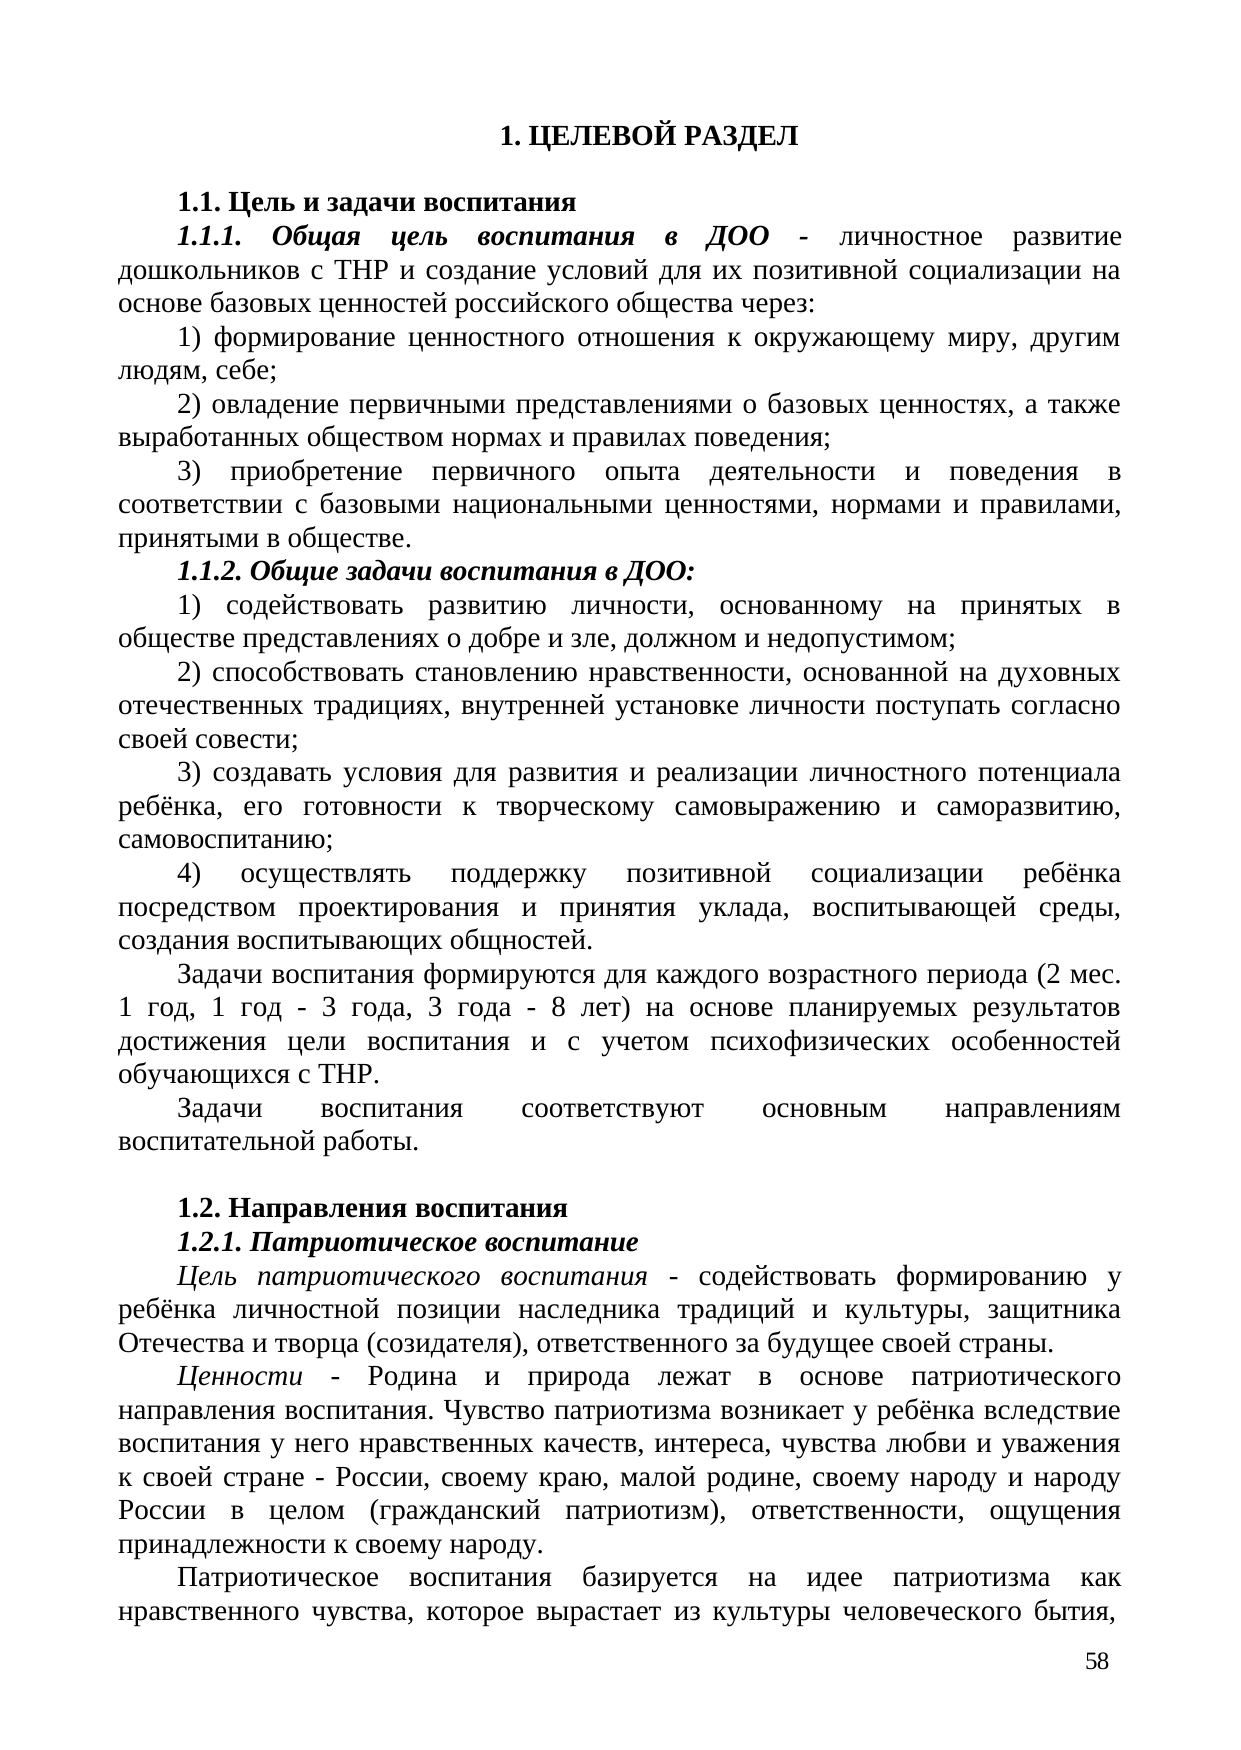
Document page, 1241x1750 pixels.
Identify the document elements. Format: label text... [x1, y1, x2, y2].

list ЦЕЛЕВОЙ РАЗДЕЛ [499, 118, 1226, 151]
list осуществлять поддержку позитивной социализации ребёнка посредством проектирования и принятия уклада, воспитывающей среды, создания воспитывающих общностей. [118, 855, 1122, 956]
list Цель и задачи воспитания [177, 185, 1226, 218]
text Задачи воспитания соответствуют основным направлениям воспитательной работы. [118, 1090, 1122, 1157]
list Общие задачи воспитания в ДОО: [177, 554, 1226, 587]
list приобретение первичного опыта деятельности и поведения в соответствии с базовыми национальными ценностями, нормами и правилами, принятыми в обществе. [118, 453, 1122, 554]
list Патриотическое воспитание [177, 1224, 1226, 1258]
list формирование ценностного отношения к окружающему миру, другим людям, себе; [118, 319, 1121, 386]
list способствовать становлению нравственности, основанной на духовных отечественных традициях, внутренней установке личности поступать согласно своей совести; [118, 654, 1121, 754]
text Задачи воспитания формируются для каждого возрастного периода (2 мес. 1 год, 1 год - 3 года, 3 года - 8 лет) на основе планируемых результатов достижения цели воспитания и с учетом психофизических особенностей обучающихся с ТНР. [118, 956, 1122, 1090]
list овладение первичными представлениями о базовых ценностях, а также выработанных обществом нормах и правилах поведения; [118, 386, 1121, 453]
list создавать условия для развития и реализации личностного потенциала ребёнка, его готовности к творческому самовыражению и саморазвитию, самовоспитанию; [118, 754, 1122, 855]
list содействовать развитию личности, основанному на принятых в обществе представлениях о добре и зле, должном и недопустимом; [118, 587, 1121, 654]
list Направления воспитания [177, 1191, 1226, 1224]
text Цель патриотического воспитания - содействовать формированию у ребёнка личностной позиции наследника традиций и культуры, защитника Отечества и творца (созидателя), ответственного за будущее своей страны. [118, 1258, 1122, 1358]
list Общая цель воспитания в ДОО - личностное развитие дошкольников с ТНР и создание условий для их позитивной социализации на основе базовых ценностей российского общества через: [118, 218, 1122, 319]
text Патриотическое воспитания базируется на идее патриотизма как нравственного чувства, которое вырастает из культуры человеческого бытия, [118, 1559, 1122, 1627]
text Ценности - Родина и природа лежат в основе патриотического направления воспитания. Чувство патриотизма возникает у ребёнка вследствие воспитания у него нравственных качеств, интереса, чувства любви и уважения к своей стране - России, своему краю, малой родине, своему народу и народу России в целом (гражданский патриотизм), ответственности, ощущения принадлежности к своему народу. [118, 1358, 1122, 1559]
